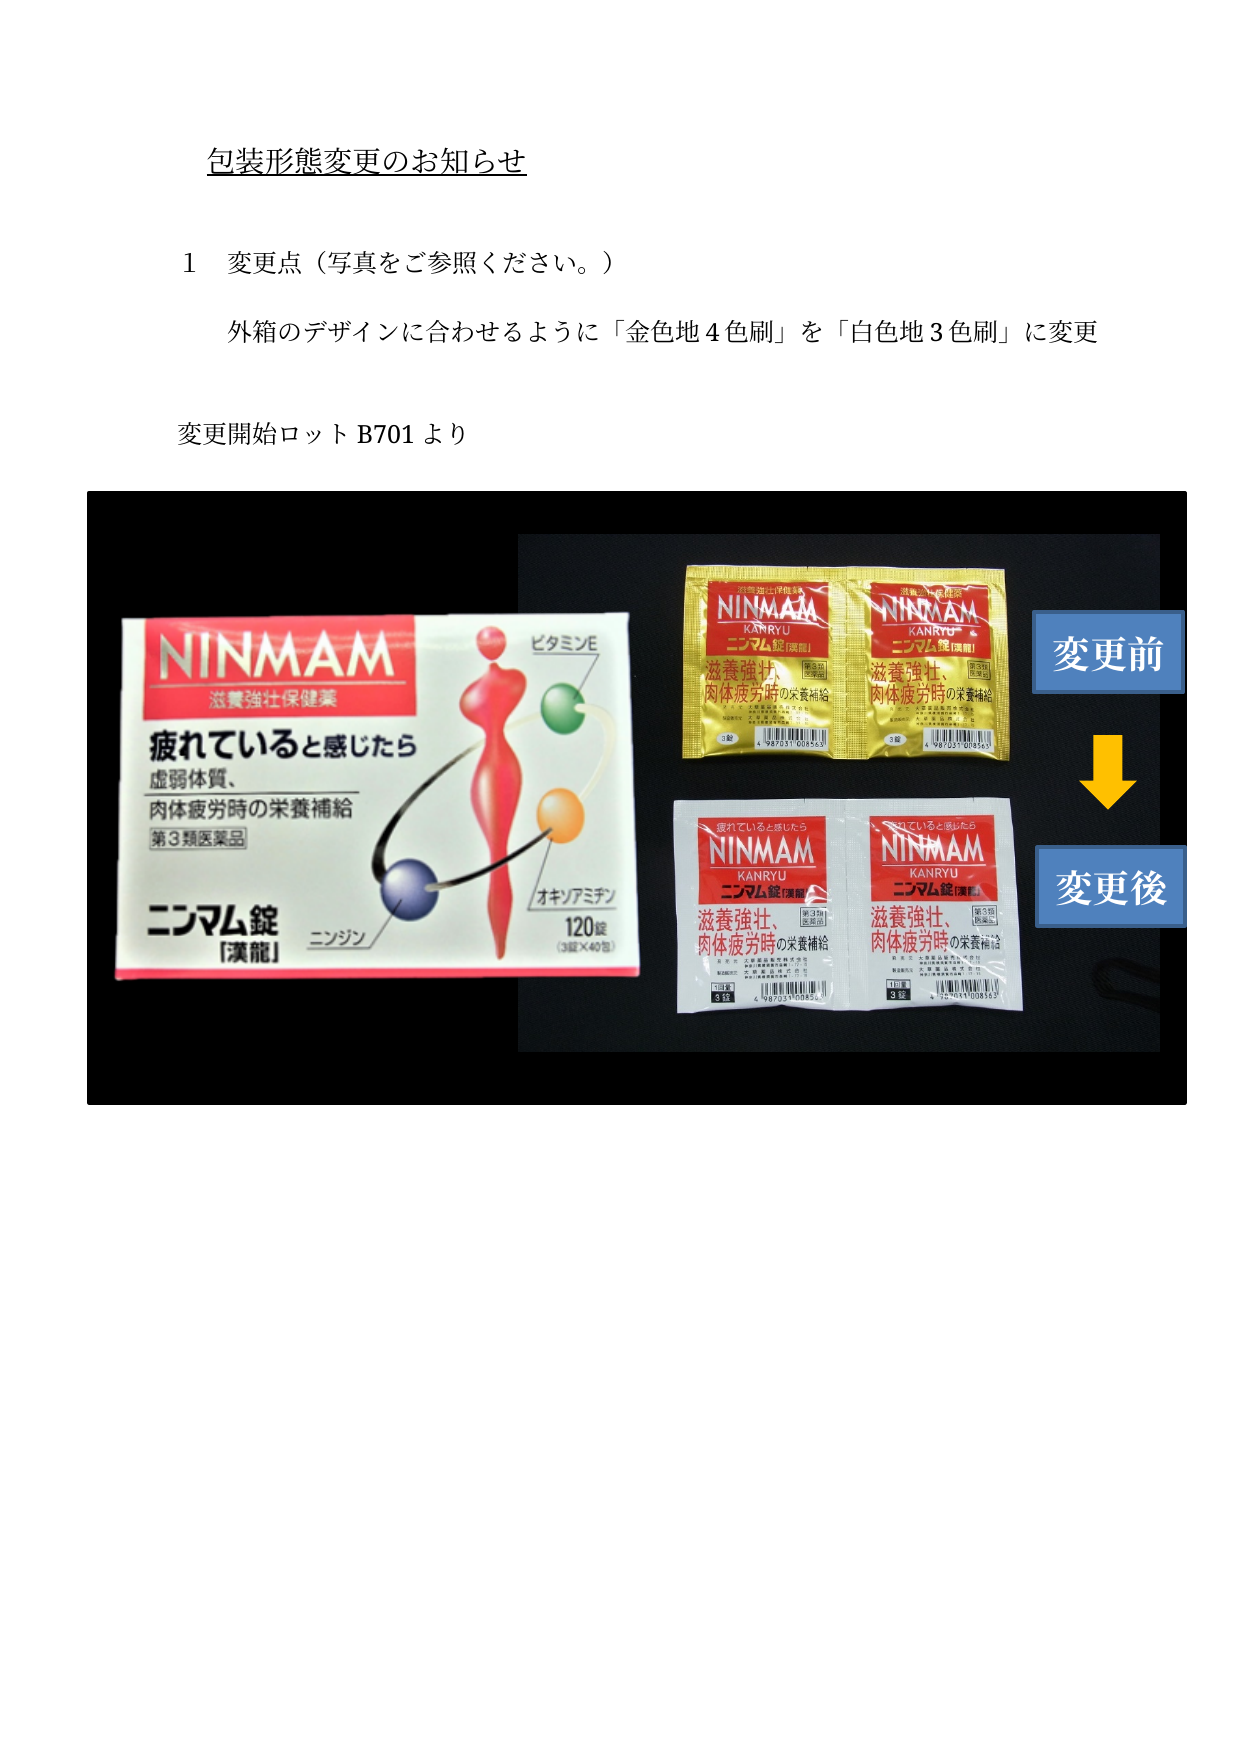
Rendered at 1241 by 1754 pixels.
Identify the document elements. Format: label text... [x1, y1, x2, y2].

text １ 変更点（写真をご参照ください。） [177, 228, 1107, 296]
picture [112, 534, 1160, 1052]
text 包装形態変更のお知らせ [177, 125, 1107, 194]
text 変更開始ロットB701より [177, 399, 1107, 467]
text 外箱のデザインに合わせるように「金色地4色刷」を「白色地3色刷」に変更 [177, 296, 1107, 364]
